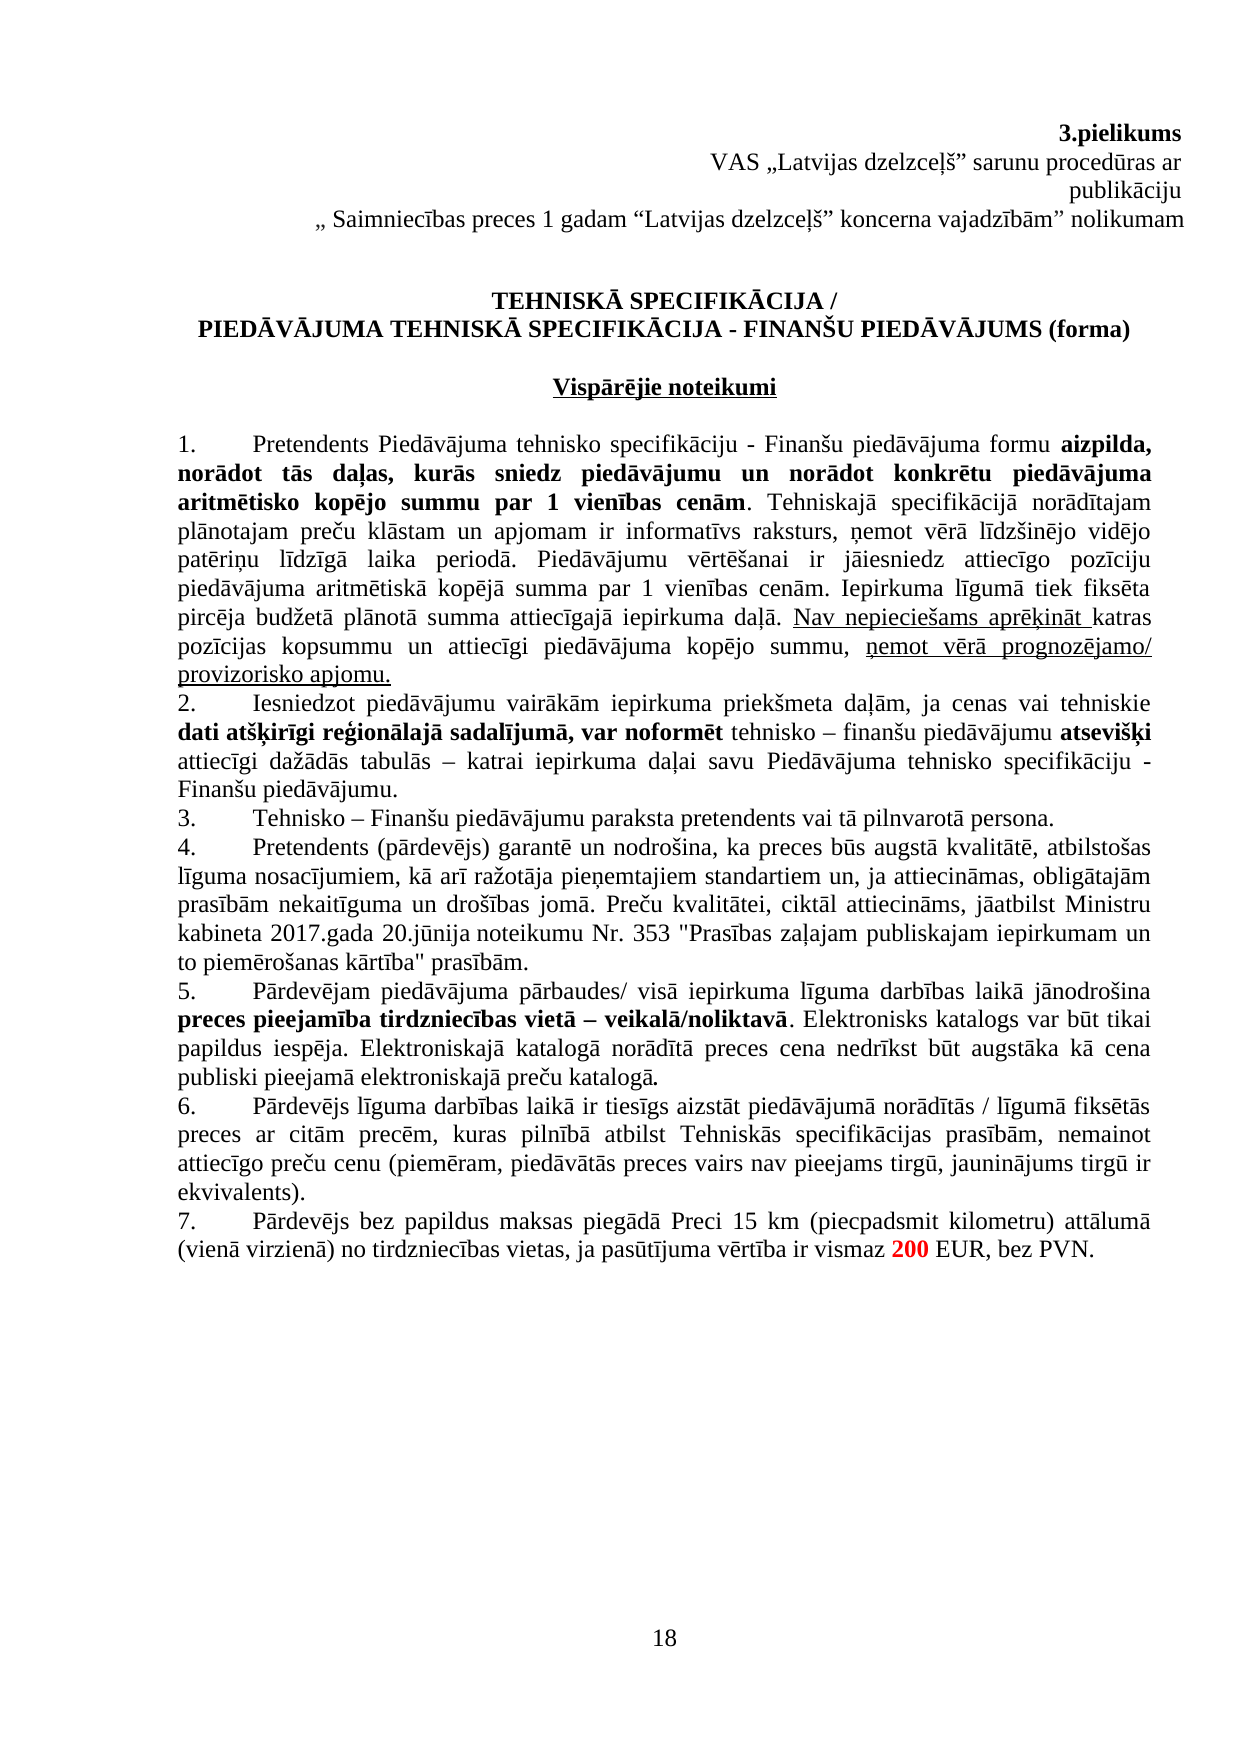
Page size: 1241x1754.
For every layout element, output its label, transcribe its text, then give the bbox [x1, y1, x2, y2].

text Vispārējie noteikumi [177, 372, 1152, 401]
list Pretendents Piedāvājuma tehnisko specifikāciju - Finanšu piedāvājuma formu aizpilda, norādot tās daļas, kurās sniedz piedāvājumu un norādot konkrētu piedāvājuma aritmētisko kopējo summu par 1 vienības cenām. Tehniskajā specifikācijā norādītajam plānotajam preču klāstam un apjomam ir informatīvs raksturs, ņemot vērā līdzšinējo vidējo patēriņu līdzīgā laika periodā. Piedāvājumu vērtēšanai ir jāiesniedz attiecīgo pozīciju piedāvājuma aritmētiskā kopējā summa par 1 vienības cenām. Iepirkuma līgumā tiek fiksēta pircēja budžetā plānotā summa attiecīgajā iepirkuma daļā. Nav nepieciešams aprēķināt katras pozīcijas kopsummu un attiecīgi piedāvājuma kopējo summu, ņemot vērā prognozējamo/ provizorisko apjomu. [177, 429, 1152, 688]
text 3.pielikums [177, 118, 1181, 147]
text TEHNISKĀ SPECIFIKĀCIJA / [177, 286, 1152, 314]
list Pretendents (pārdevējs) garantē un nodrošina, ka preces būs augstā kvalitātē, atbilstošas līguma nosacījumiem, kā arī ražotāja pieņemtajiem standartiem un, ja attiecināmas, obligātajām prasībām nekaitīguma un drošības jomā. Preču kvalitātei, ciktāl attiecināms, jāatbilst Ministru kabineta 2017.gada 20.jūnija noteikumu Nr. 353 "Prasības zaļajam publiskajam iepirkumam un to piemērošanas kārtība" prasībām. [177, 832, 1152, 976]
list Tehnisko – Finanšu piedāvājumu paraksta pretendents vai tā pilnvarotā persona. [177, 803, 1152, 832]
list Pārdevējs līguma darbības laikā ir tiesīgs aizstāt piedāvājumā norādītās / līgumā fiksētās preces ar citām precēm, kuras pilnībā atbilst Tehniskās specifikācijas prasībām, nemainot attiecīgo preču cenu (piemēram, piedāvātās preces vairs nav pieejams tirgū, jauninājums tirgū ir ekvivalents). [177, 1091, 1152, 1206]
text PIEDĀVĀJUMA TEHNISKĀ SPECIFIKĀCIJA - FINANŠU PIEDĀVĀJUMS (forma) [177, 314, 1152, 343]
list Pārdevējam piedāvājuma pārbaudes/ visā iepirkuma līguma darbības laikā jānodrošina preces pieejamība tirdzniecības vietā – veikalā/noliktavā. Elektronisks katalogs var būt tikai papildus iespēja. Elektroniskajā katalogā norādītā preces cena nedrīkst būt augstāka kā cena publiski pieejamā elektroniskajā preču katalogā. [177, 976, 1152, 1091]
list Iesniedzot piedāvājumu vairākām iepirkuma priekšmeta daļām, ja cenas vai tehniskie dati atšķirīgi reģionālajā sadalījumā, var noformēt tehnisko – finanšu piedāvājumu atsevišķi attiecīgi dažādās tabulās – katrai iepirkuma daļai savu Piedāvājuma tehnisko specifikāciju - Finanšu piedāvājumu. [177, 688, 1152, 803]
text VAS „Latvijas dzelzceļš” sarunu procedūras ar publikāciju [177, 147, 1181, 204]
list Pārdevējs bez papildus maksas piegādā Preci 15 km (piecpadsmit kilometru) attālumā (vienā virzienā) no tirdzniecības vietas, ja pasūtījuma vērtība ir vismaz 200 EUR, bez PVN. [177, 1206, 1152, 1263]
